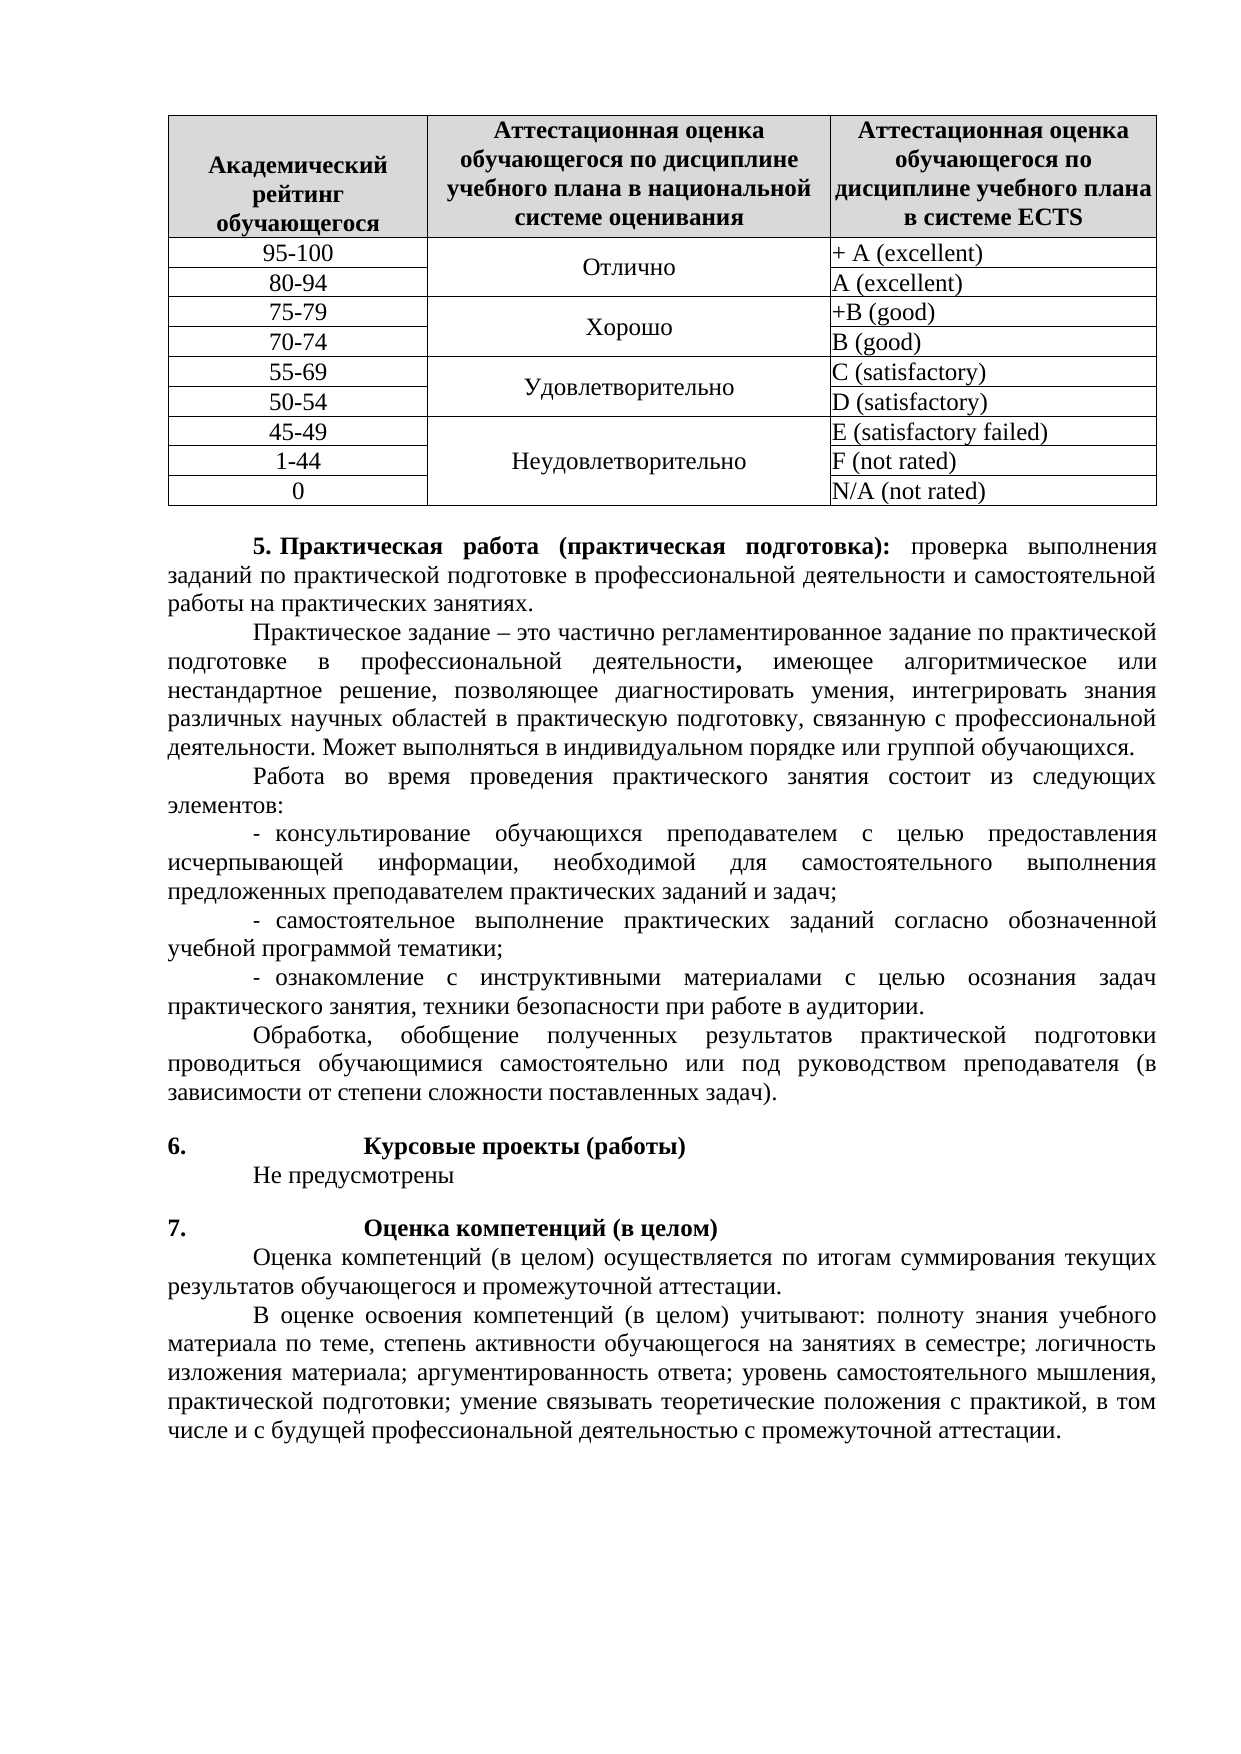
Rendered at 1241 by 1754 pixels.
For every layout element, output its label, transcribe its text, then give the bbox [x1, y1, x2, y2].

table_cell +B (good) [831, 297, 1156, 326]
table_cell Хорошо [428, 297, 830, 356]
table_cell 50-54 [169, 387, 427, 416]
table_cell A (excellent) [831, 268, 1156, 296]
table_cell Отлично [428, 238, 830, 296]
text Работа во время проведения практического занятия состоит из следующих элементов: [167, 761, 1157, 818]
table_cell B (good) [831, 327, 1156, 356]
table_cell D (satisfactory) [831, 387, 1156, 416]
table_header Академический рейтинг обучающегося [169, 116, 427, 237]
table_header Аттестационная оценка обучающегося по дисциплине учебного плана в национальной системе оценивания [428, 116, 830, 237]
text В оценке освоения компетенций (в целом) учитывают: полноту знания учебного материала по теме, степень активности обучающегося на занятиях в семестре; логичность изложения материала; аргументированность ответа; уровень самостоятельного мышления, практической подготовки; умение связывать теоретические положения с практикой, в том числе и с будущей профессиональной деятельностью с промежуточной аттестации. [167, 1300, 1157, 1443]
text Не предусмотрены [167, 1160, 1157, 1188]
table_cell 95-100 [169, 238, 427, 267]
table_cell C (satisfactory) [831, 357, 1156, 386]
list ознакомление с инструктивными материалами с целью осознания задач практического занятия, техники безопасности при работе в аудитории. [167, 962, 1157, 1020]
list Курсовые проекты (работы) [167, 1131, 1157, 1160]
table_cell 55-69 [169, 357, 427, 386]
table_cell N/A (not rated) [831, 476, 1156, 505]
table_cell E (satisfactory failed) [831, 417, 1156, 445]
table_cell 45-49 [169, 417, 427, 445]
table_header Аттестационная оценка обучающегося по дисциплине учебного плана в системе ECTS [831, 116, 1156, 237]
table_cell 80-94 [169, 268, 427, 296]
list Практическая работа (практическая подготовка): проверка выполнения заданий по практической подготовке в профессиональной деятельности и самостоятельной работы на практических занятиях. [167, 531, 1157, 617]
table_cell + A (excellent) [831, 238, 1156, 267]
text Обработка, обобщение полученных результатов практической подготовки проводиться обучающимися самостоятельно или под руководством преподавателя (в зависимости от степени сложности поставленных задач). [167, 1020, 1157, 1106]
table_cell 75-79 [169, 297, 427, 326]
table_cell Неудовлетворительно [428, 417, 830, 505]
list самостоятельное выполнение практических заданий согласно обозначенной учебной программой тематики; [167, 905, 1157, 962]
table_cell F (not rated) [831, 446, 1156, 475]
table_cell Удовлетворительно [428, 357, 830, 416]
table_cell 70-74 [169, 327, 427, 356]
list Оценка компетенций (в целом) [167, 1213, 1157, 1242]
text Оценка компетенций (в целом) осуществляется по итогам суммирования текущих результатов обучающегося и промежуточной аттестации. [167, 1242, 1157, 1300]
list консультирование обучающихся преподавателем с целью предоставления исчерпывающей информации, необходимой для самостоятельного выполнения предложенных преподавателем практических заданий и задач; [167, 818, 1157, 905]
table_cell 1-44 [169, 446, 427, 475]
table_cell 0 [169, 476, 427, 505]
text Практическое задание – это частично регламентированное задание по практической подготовке в профессиональной деятельности, имеющее алгоритмическое или нестандартное решение, позволяющее диагностировать умения, интегрировать знания различных научных областей в практическую подготовку, связанную с профессиональной деятельности. Может выполняться в индивидуальном порядке или группой обучающихся. [167, 617, 1157, 761]
